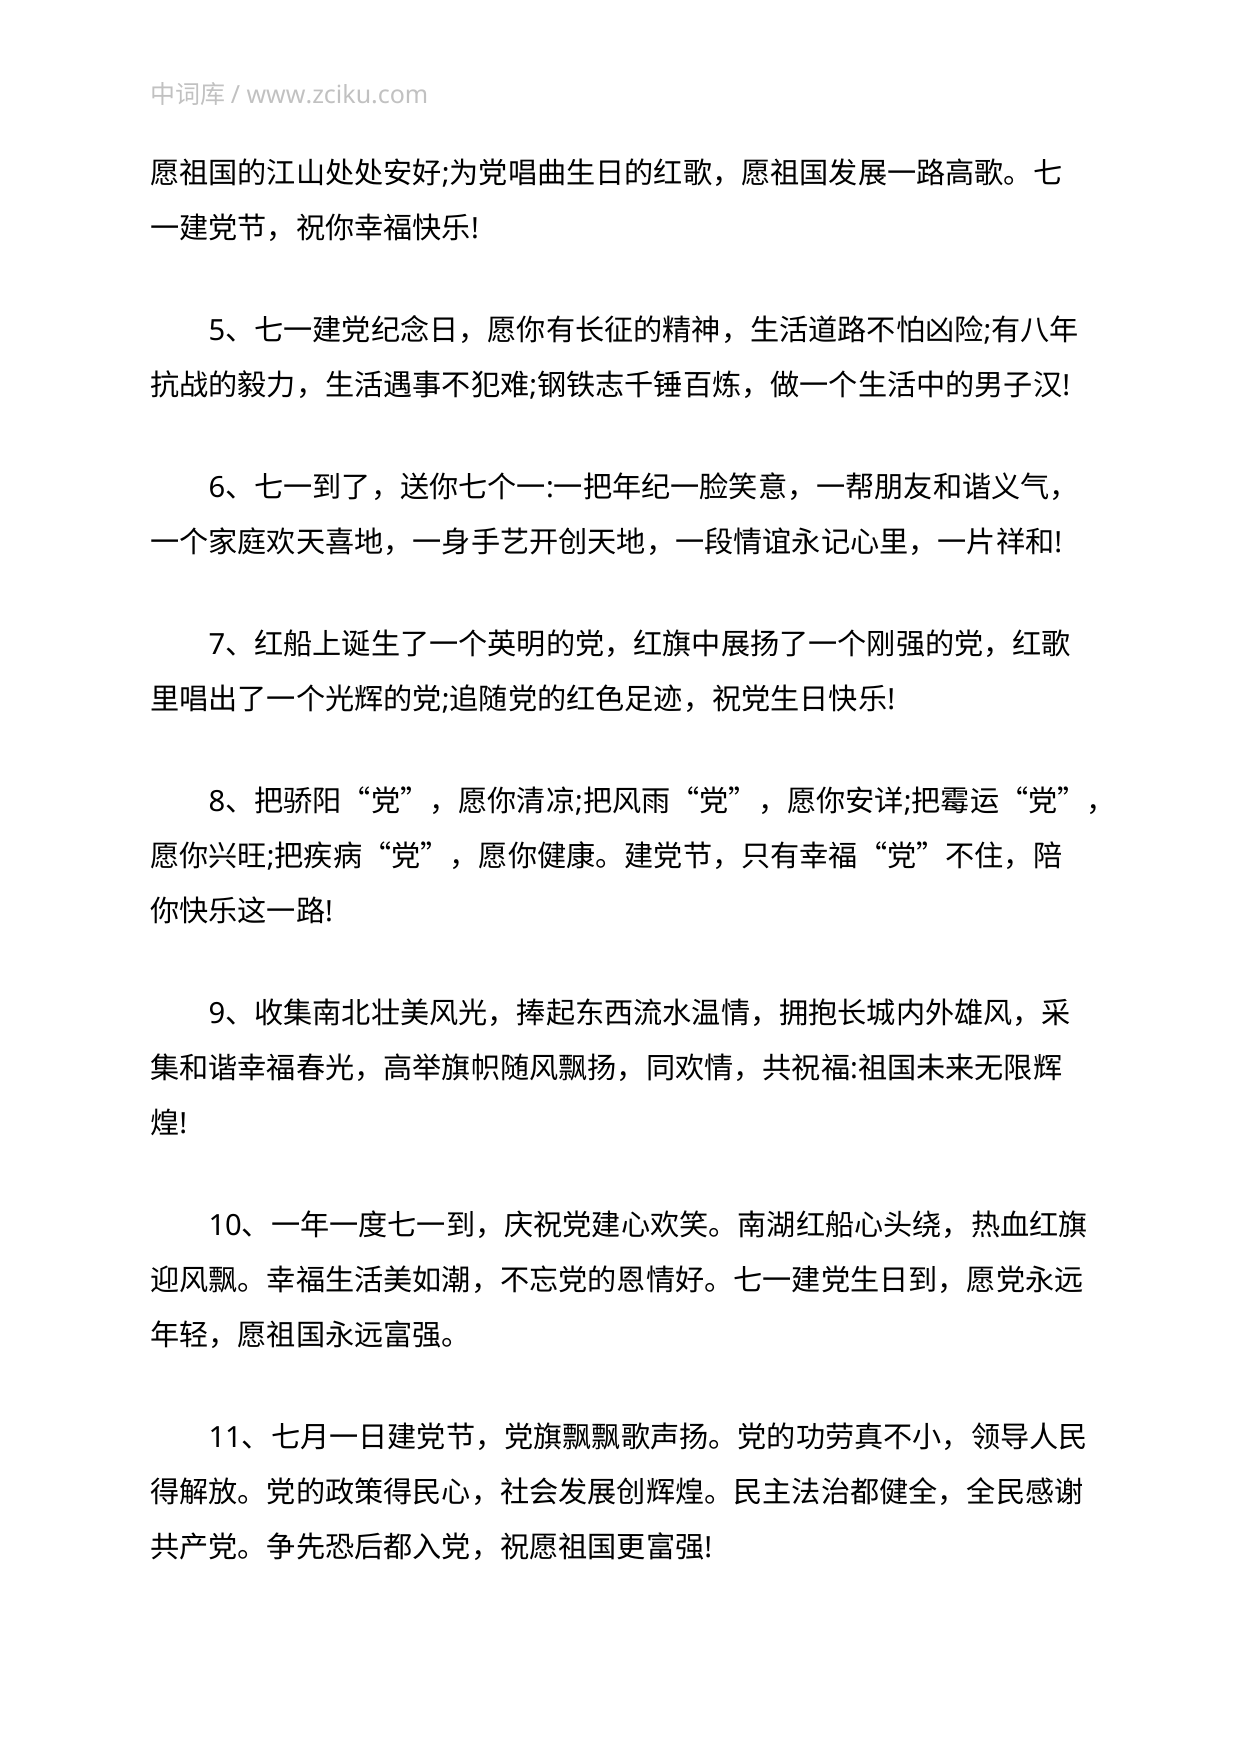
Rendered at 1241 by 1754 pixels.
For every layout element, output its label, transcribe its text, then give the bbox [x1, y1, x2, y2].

text 7、红船上诞生了一个英明的党，红旗中展扬了一个刚强的党，红歌里唱出了一个光辉的党;追随党的红色足迹，祝党生日快乐! [150, 621, 1090, 718]
text 8、把骄阳“党”，愿你清凉;把风雨“党”，愿你安详;把霉运“党”，愿你兴旺;把疾病“党”，愿你健康。建党节，只有幸福“党”不住，陪你快乐这一路! [150, 778, 1090, 930]
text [150, 150, 1090, 247]
text 6、七一到了，送你七个一:一把年纪一脸笑意，一帮朋友和谐义气，一个家庭欢天喜地，一身手艺开创天地，一段情谊永记心里，一片祥和! [150, 464, 1090, 561]
text 10、一年一度七一到，庆祝党建心欢笑。南湖红船心头绕，热血红旗迎风飘。幸福生活美如潮，不忘党的恩情好。七一建党生日到，愿党永远年轻，愿祖国永远富强。 [150, 1202, 1090, 1354]
text 9、收集南北壮美风光，捧起东西流水温情，拥抱长城内外雄风，采集和谐幸福春光，高举旗帜随风飘扬，同欢情，共祝福:祖国未来无限辉煌! [150, 990, 1090, 1142]
text 11、七月一日建党节，党旗飘飘歌声扬。党的功劳真不小，领导人民得解放。党的政策得民心，社会发展创辉煌。民主法治都健全，全民感谢共产党。争先恐后都入党，祝愿祖国更富强! [150, 1413, 1090, 1566]
text 5、七一建党纪念日，愿你有长征的精神，生活道路不怕凶险;有八年抗战的毅力，生活遇事不犯难;钢铁志千锤百炼，做一个生活中的男子汉! [150, 307, 1090, 404]
